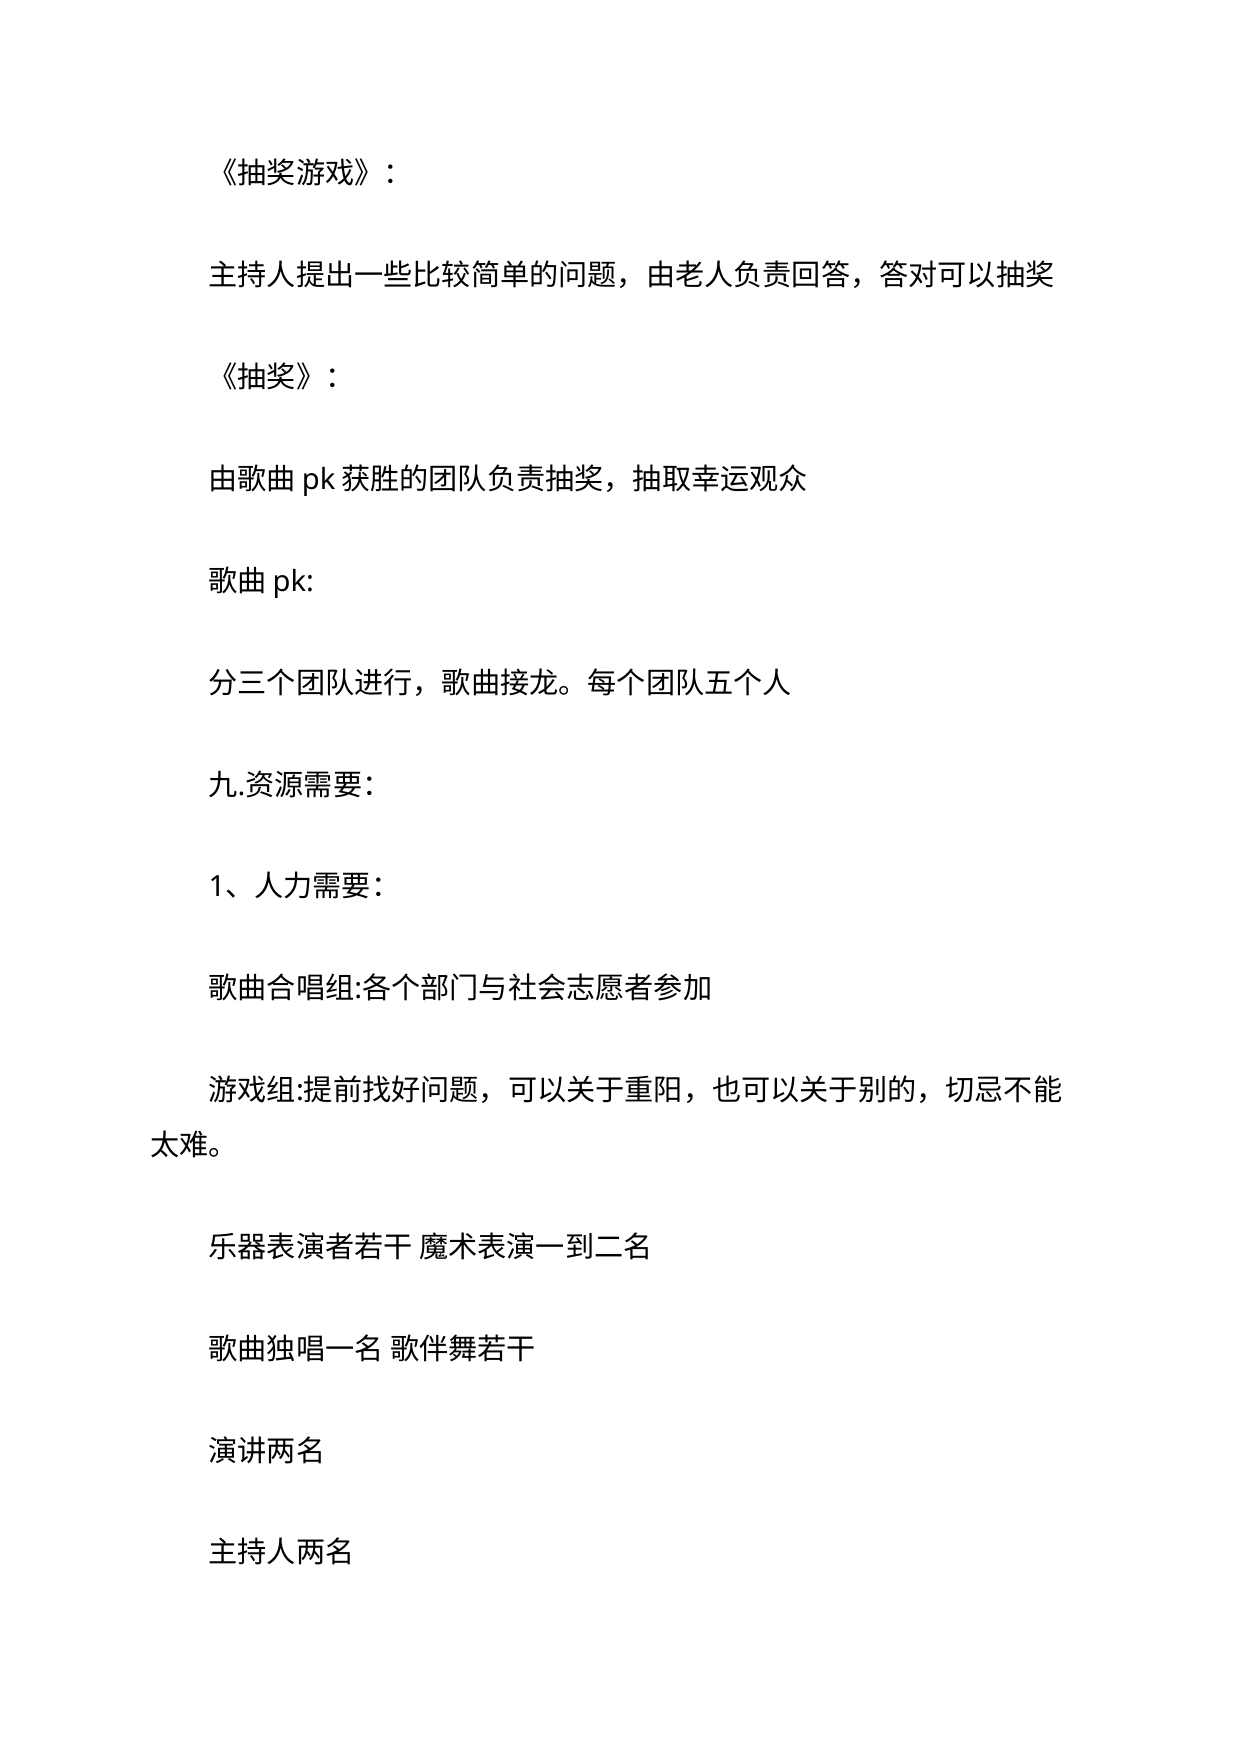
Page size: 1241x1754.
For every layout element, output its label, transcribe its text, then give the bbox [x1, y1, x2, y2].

text 主持人两名 [150, 1529, 1090, 1571]
text 歌曲pk: [150, 557, 1090, 600]
text 游戏组:提前找好问题，可以关于重阳，也可以关于别的，切忌不能太难。 [150, 1067, 1090, 1164]
text 《抽奖游戏》： [150, 150, 1090, 192]
text 1、人力需要： [150, 863, 1090, 905]
text 《抽奖》： [150, 353, 1090, 396]
text 乐器表演者若干 魔术表演一到二名 [150, 1224, 1090, 1266]
text 主持人提出一些比较简单的问题，由老人负责回答，答对可以抽奖 [150, 252, 1090, 294]
text 分三个团队进行，歌曲接龙。每个团队五个人 [150, 659, 1090, 702]
text 由歌曲pk获胜的团队负责抽奖，抽取幸运观众 [150, 455, 1090, 498]
text 歌曲独唱一名 歌伴舞若干 [150, 1326, 1090, 1368]
text 九.资源需要： [150, 761, 1090, 803]
text 歌曲合唱组:各个部门与社会志愿者参加 [150, 965, 1090, 1007]
text 演讲两名 [150, 1427, 1090, 1469]
